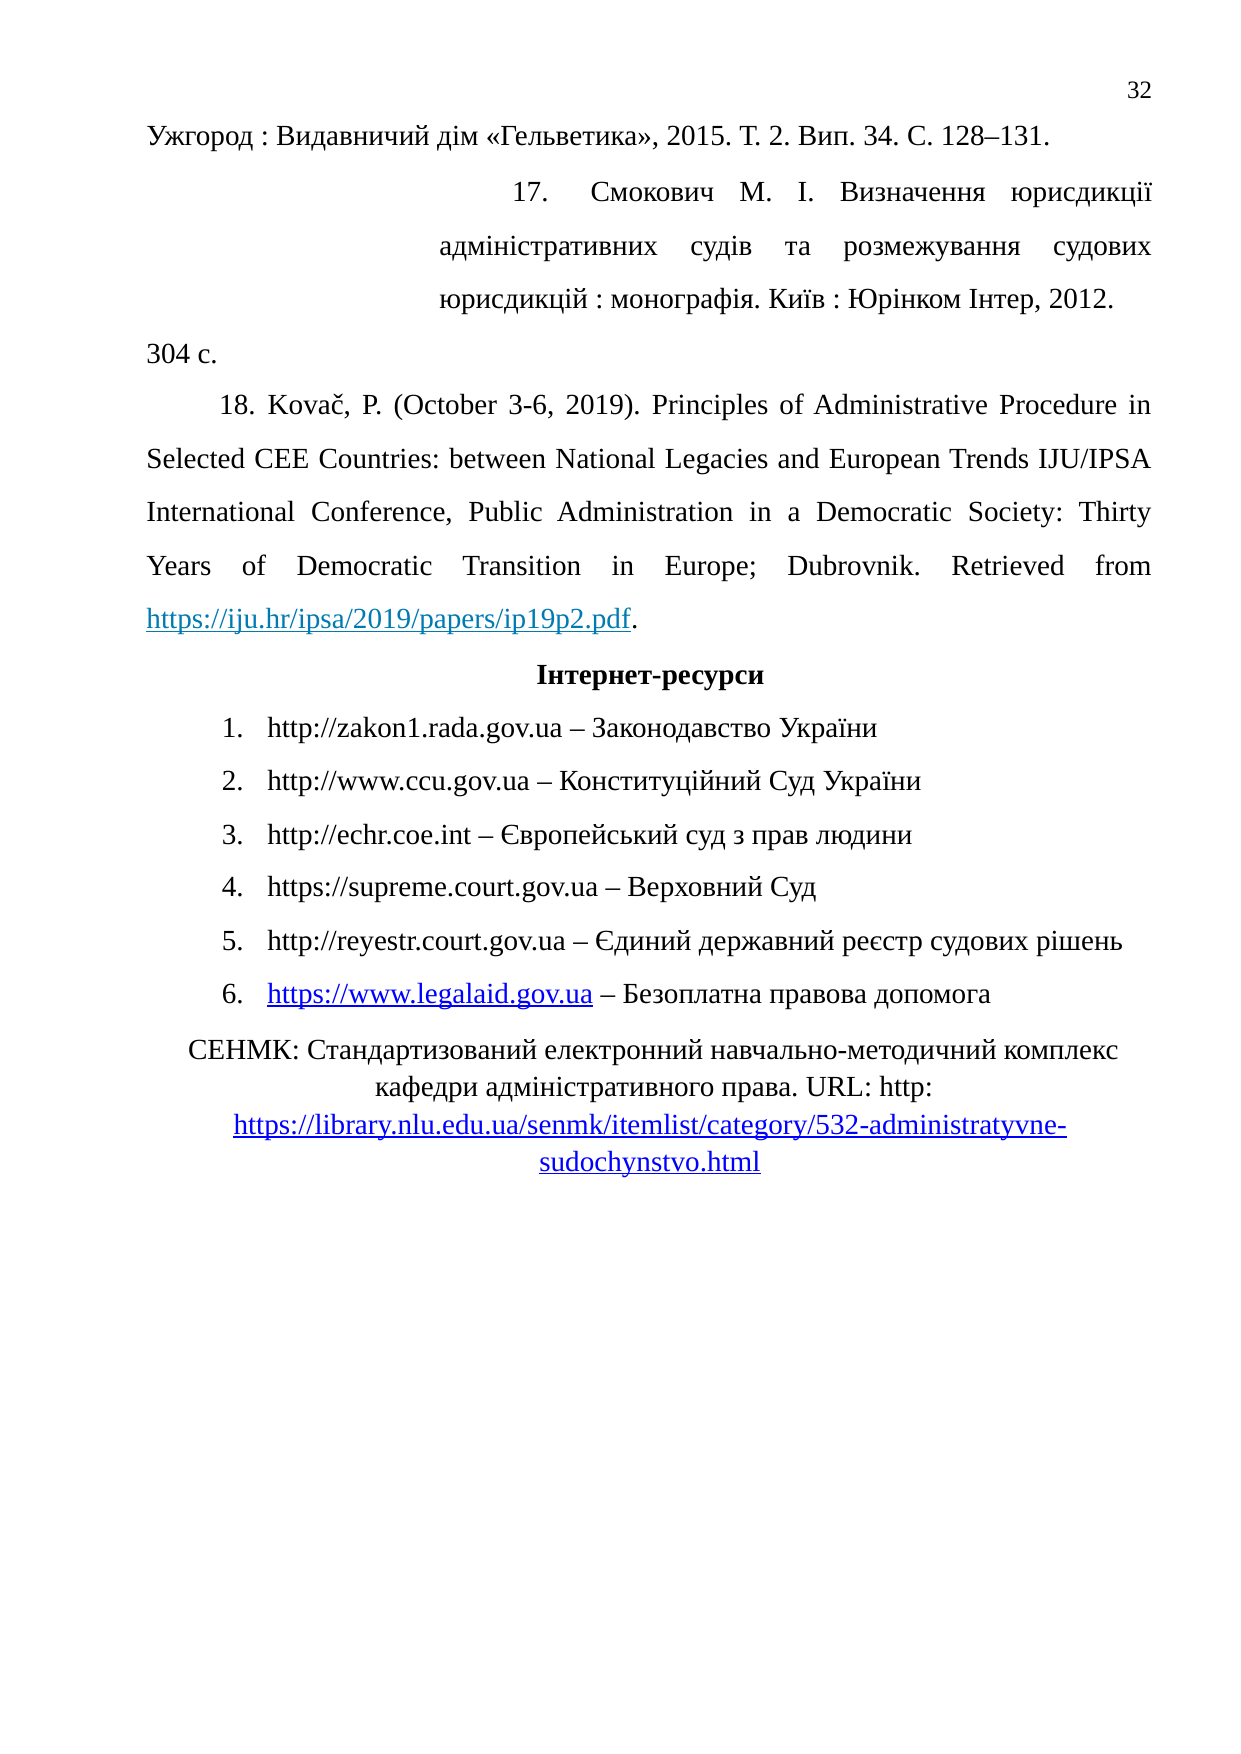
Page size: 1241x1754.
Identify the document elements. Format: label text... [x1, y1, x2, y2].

text 304 с. [146, 337, 1152, 370]
text https://library.nlu.edu.ua/senmk/itemlist/category/532-administratyvne- [148, 1107, 1152, 1141]
subtitle Інтернет-ресурси [179, 657, 1122, 690]
list https://www.legalaid.gov.ua – Безоплатна правова допомога [222, 976, 1152, 1010]
text sudochynstvo.html [148, 1144, 1152, 1177]
list http://echr.coe.int – Європейський суд з прав людини [222, 817, 1152, 850]
list Смокович М. І. Визначення юрисдикції адміністративних судів та розмежування судових юрисдикцій : монографія. Київ : Юрінком Інтер, 2012. [439, 174, 1152, 315]
list http://zakon1.rada.gov.ua – Законодавство України [222, 710, 1152, 743]
text Ужгород : Видавничий дім «Гельветика», 2015. Т. 2. Вип. 34. С. 128–131. [146, 118, 1152, 152]
list https://supreme.court.gov.ua – Верховний Суд [222, 869, 1152, 903]
list http://www.ccu.gov.ua – Конституційний Суд України [222, 763, 1152, 797]
text СЕНМК: Стандартизований електронний навчально-методичний комплекс кафедри адміністративного права. URL: http: [148, 1032, 1159, 1103]
text 18. Kovač, P. (October 3-6, 2019). Principles of Administrative Procedure in Selected CEE Countries: between National Legacies and European Trends IJU/IPSA International Conference, Public Administration in a Democratic Society: Thirty Years of Democratic Transition in Europe; Dubrovnik. Retrieved from https://iju.hr/ipsa/2019/papers/ip19p2.pdf. [146, 387, 1152, 635]
list http://reyestr.court.gov.ua – Єдиний державний реєстр судових рішень [222, 923, 1152, 957]
